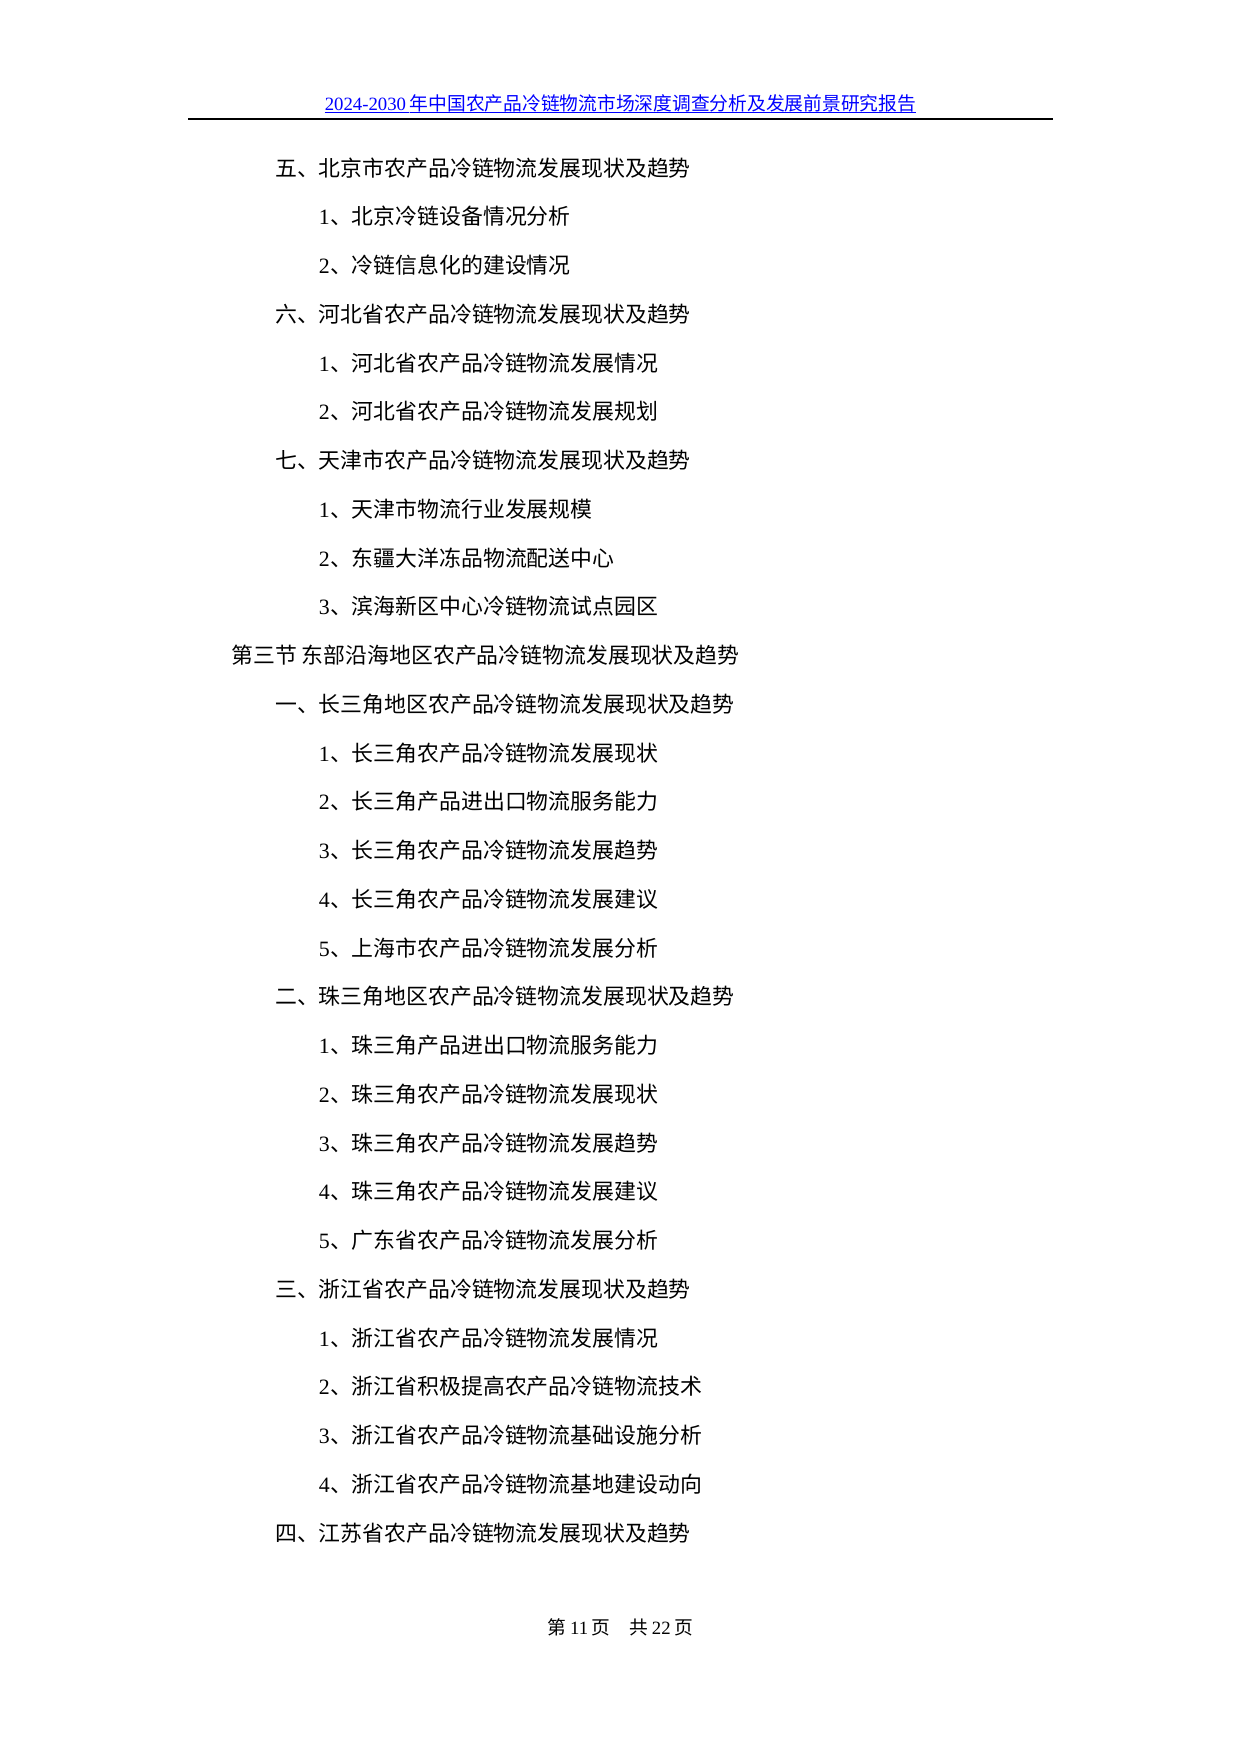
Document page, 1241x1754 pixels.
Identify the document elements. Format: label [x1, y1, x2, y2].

text [187, 150, 1053, 1548]
